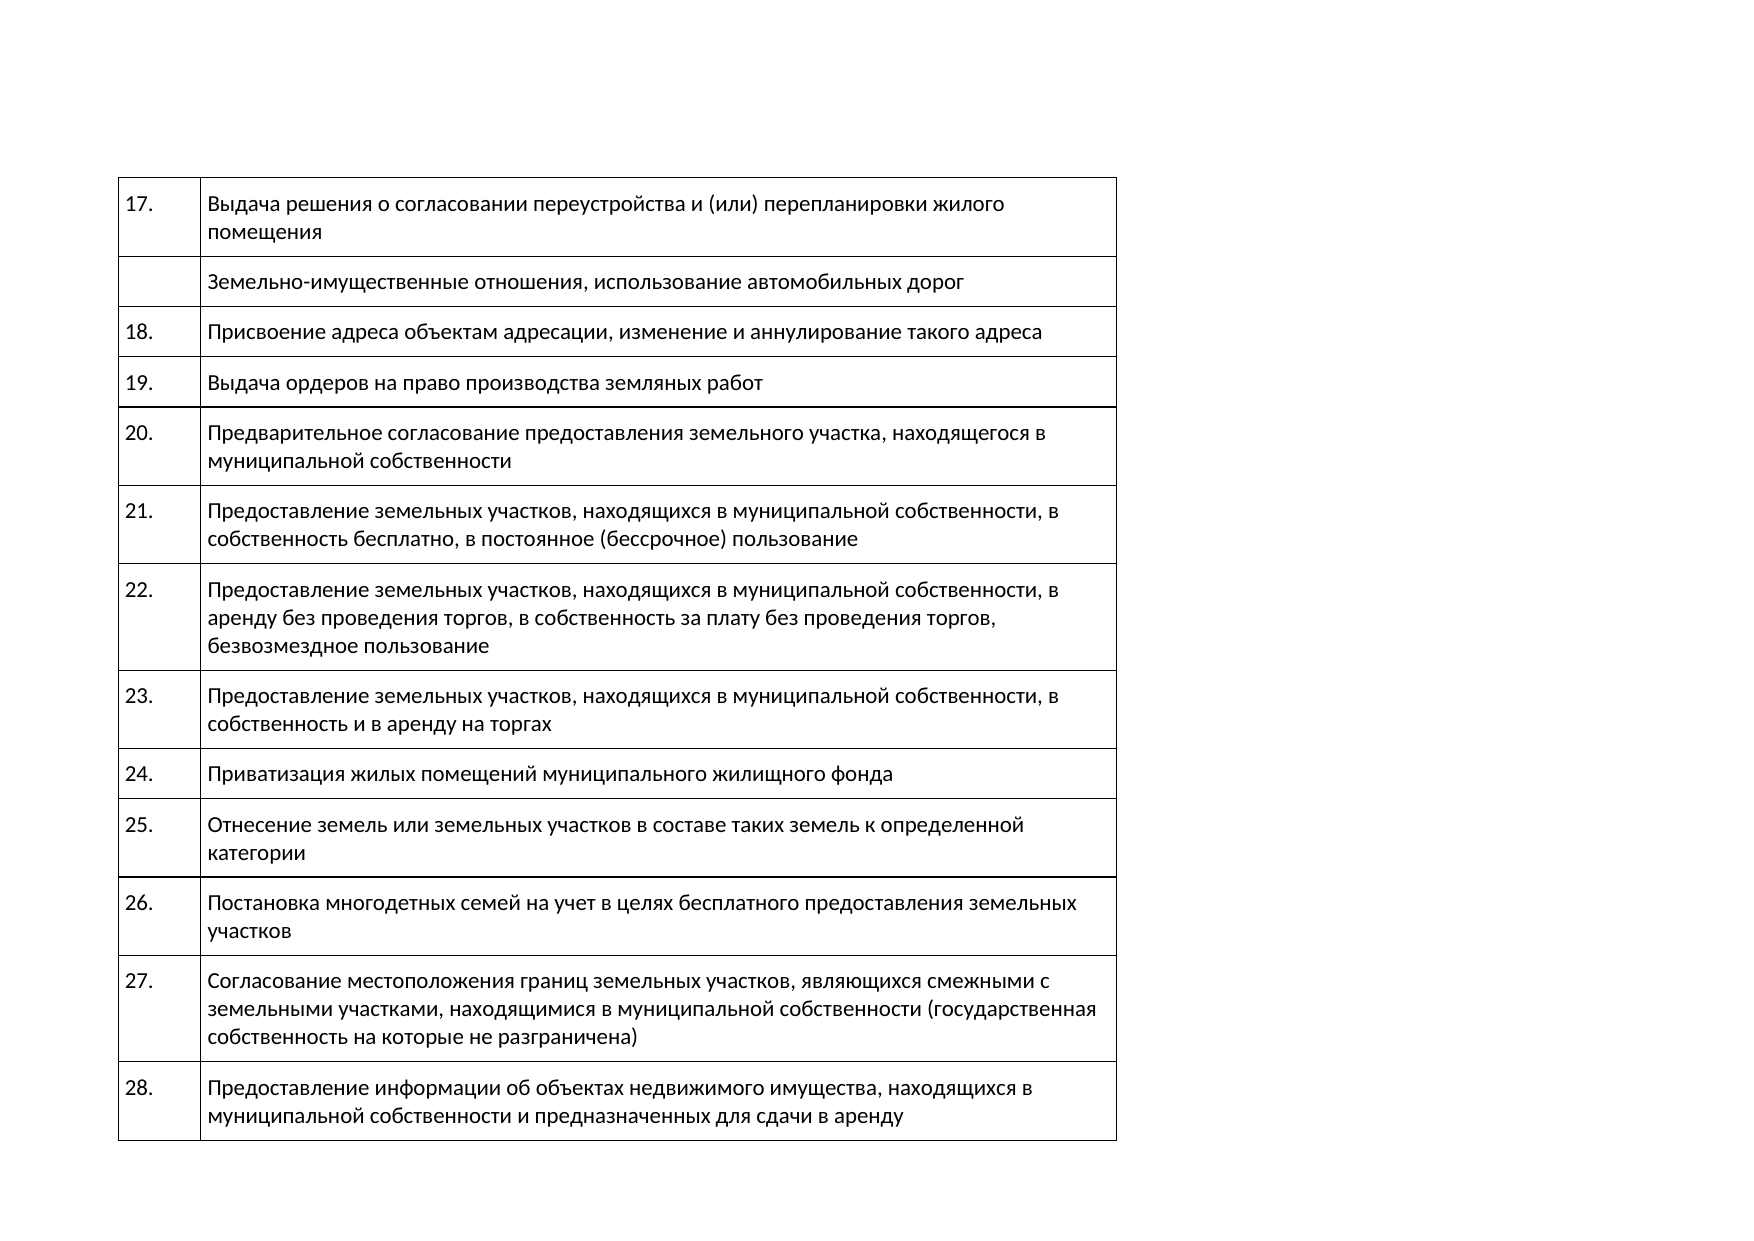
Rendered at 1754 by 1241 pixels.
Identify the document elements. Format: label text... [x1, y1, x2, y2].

table_cell Предоставление земельных участков, находящихся в муниципальной собственности, в аренду без проведения торгов, в собственность за плату без проведения торгов, безвозмездное пользование [201, 564, 1116, 669]
table_cell 18. [119, 307, 200, 356]
table_cell Присвоение адреса объектам адресации, изменение и аннулирование такого адреса [201, 307, 1116, 356]
table_cell Согласование местоположения границ земельных участков, являющихся смежными с земельными участками, находящимися в муниципальной собственности (государственная собственность на которые не разграничена) [201, 956, 1116, 1061]
table_cell Отнесение земель или земельных участков в составе таких земель к определенной категории [201, 799, 1116, 876]
table_cell Предоставление информации об объектах недвижимого имущества, находящихся в муниципальной собственности и предназначенных для сдачи в аренду [201, 1062, 1116, 1139]
table_cell 26. [119, 878, 200, 955]
table_cell [119, 257, 200, 306]
table_cell 24. [119, 749, 200, 798]
table_cell Выдача ордеров на право производства земляных работ [201, 357, 1116, 406]
table_cell 25. [119, 799, 200, 876]
table_cell 27. [119, 956, 200, 1061]
table_cell Предоставление земельных участков, находящихся в муниципальной собственности, в собственность и в аренду на торгах [201, 671, 1116, 748]
table_cell 23. [119, 671, 200, 748]
table_cell Постановка многодетных семей на учет в целях бесплатного предоставления земельных участков [201, 878, 1116, 955]
table_cell 21. [119, 486, 200, 563]
table_cell Земельно-имущественные отношения, использование автомобильных дорог [201, 257, 1116, 306]
table_cell 17. [119, 178, 200, 256]
table_cell Приватизация жилых помещений муниципального жилищного фонда [201, 749, 1116, 798]
table_cell 20. [119, 408, 200, 485]
table_cell 19. [119, 357, 200, 406]
table_cell Предварительное согласование предоставления земельного участка, находящегося в муниципальной собственности [201, 408, 1116, 485]
table_cell Выдача решения о согласовании переустройства и (или) перепланировки жилого помещения [201, 178, 1116, 256]
table_cell Предоставление земельных участков, находящихся в муниципальной собственности, в собственность бесплатно, в постоянное (бессрочное) пользование [201, 486, 1116, 563]
table_cell 28. [119, 1062, 200, 1139]
table_cell 22. [119, 564, 200, 669]
